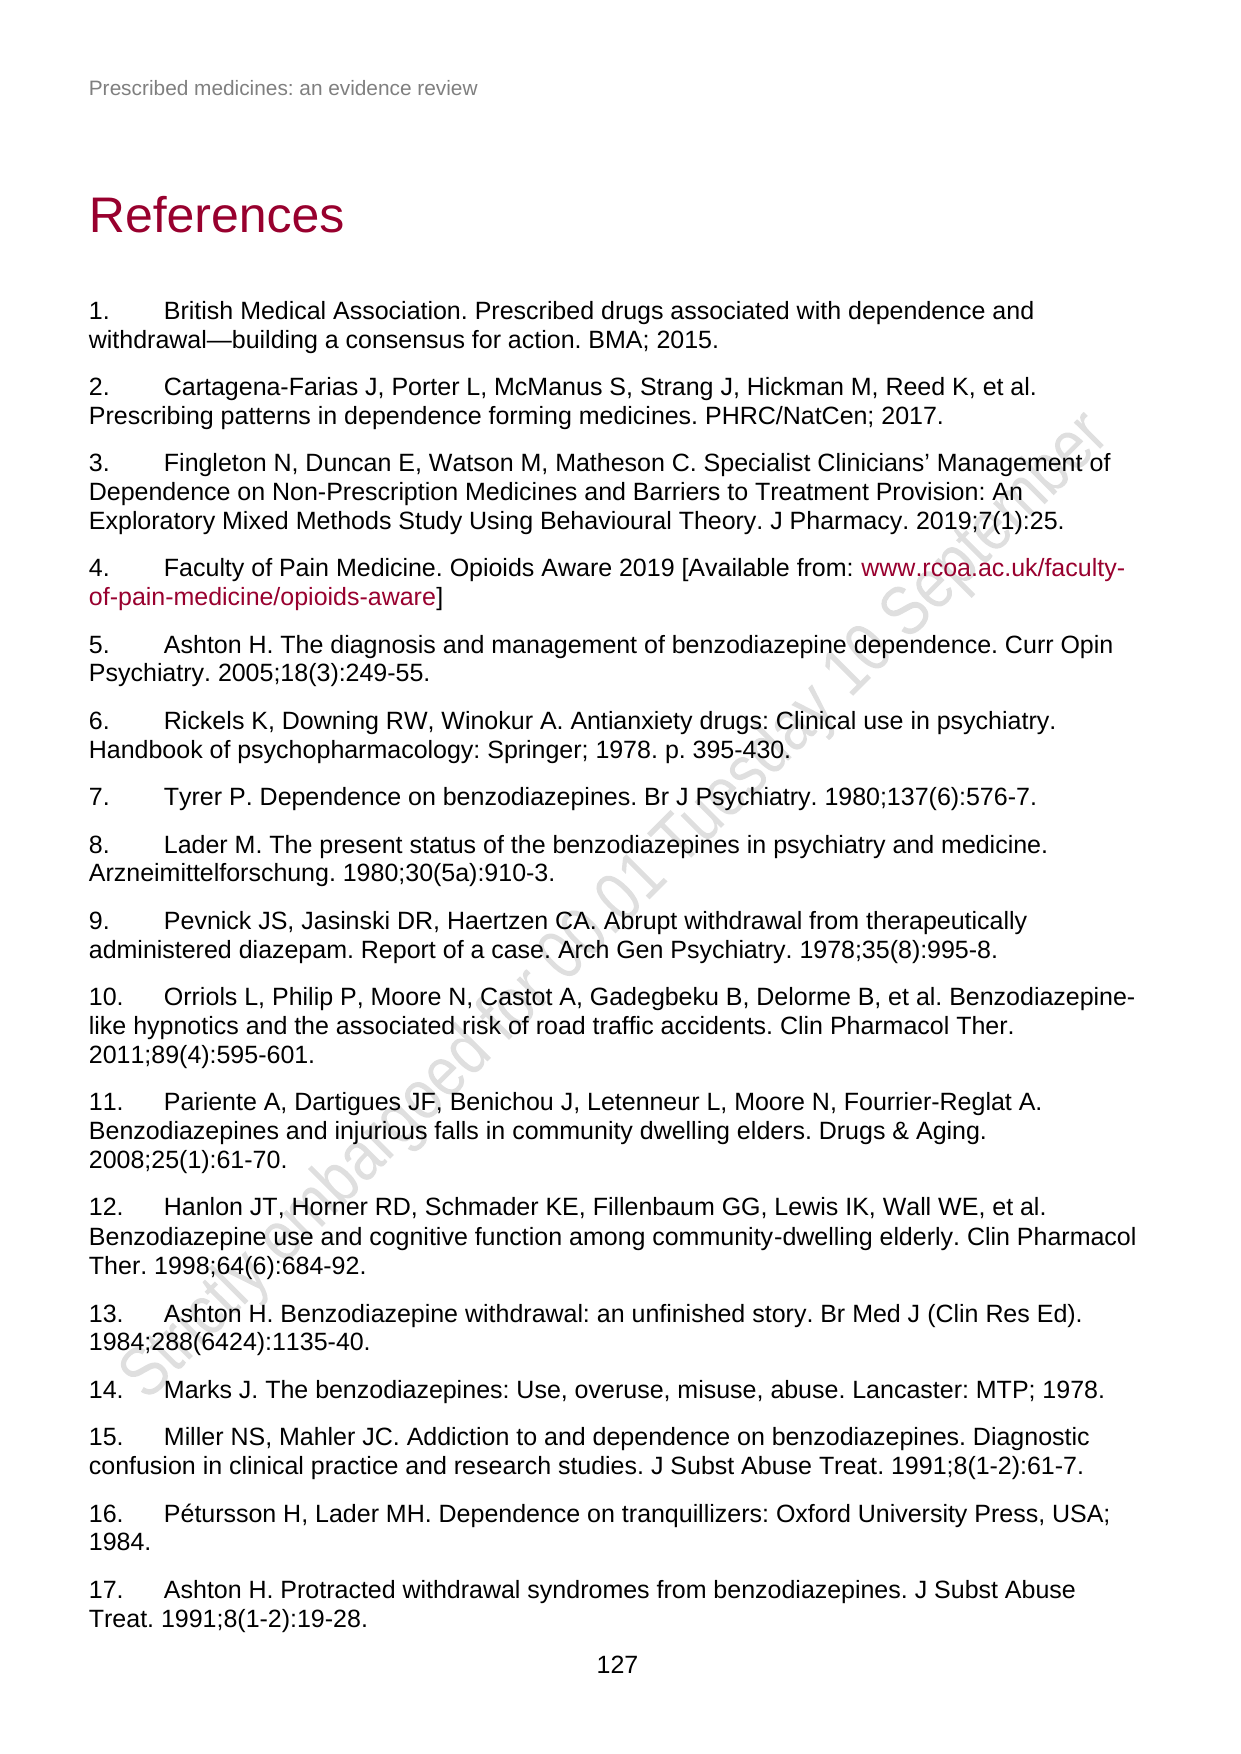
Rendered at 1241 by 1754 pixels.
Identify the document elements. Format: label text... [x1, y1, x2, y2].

text 13. Ashton H. Benzodiazepine withdrawal: an unfinished story. Br Med J (Clin Res Ed). 1984;288(6424):1135-40. [89, 1298, 1146, 1356]
text 3. Fingleton N, Duncan E, Watson M, Matheson C. Specialist Clinicians’ Management of Dependence on Non-Prescription Medicines and Barriers to Treatment Provision: An Exploratory Mixed Methods Study Using Behavioural Theory. J Pharmacy. 2019;7(1):25. [89, 448, 1146, 535]
text 9. Pevnick JS, Jasinski DR, Haertzen CA. Abrupt withdrawal from therapeutically administered diazepam. Report of a case. Arch Gen Psychiatry. 1978;35(8):995-8. [89, 906, 1146, 963]
text 7. Tyrer P. Dependence on benzodiazepines. Br J Psychiatry. 1980;137(6):576-7. [89, 782, 1146, 811]
text 15. Miller NS, Mahler JC. Addiction to and dependence on benzodiazepines. Diagnostic confusion in clinical practice and research studies. J Subst Abuse Treat. 1991;8(1-2):61-7. [89, 1422, 1146, 1480]
text 12. Hanlon JT, Horner RD, Schmader KE, Fillenbaum GG, Lewis IK, Wall WE, et al. Benzodiazepine use and cognitive function among community‐dwelling elderly. Clin Pharmacol Ther. 1998;64(6):684-92. [89, 1192, 1146, 1280]
text 5. Ashton H. The diagnosis and management of benzodiazepine dependence. Curr Opin Psychiatry. 2005;18(3):249-55. [89, 630, 1146, 687]
subtitle References [89, 177, 1063, 246]
text 14. Marks J. The benzodiazepines: Use, overuse, misuse, abuse. Lancaster: MTP; 1978. [89, 1375, 1146, 1403]
text 1. British Medical Association. Prescribed drugs associated with dependence and withdrawal—building a consensus for action. BMA; 2015. [89, 296, 1146, 353]
text 6. Rickels K, Downing RW, Winokur A. Antianxiety drugs: Clinical use in psychiatry. Handbook of psychopharmacology: Springer; 1978. p. 395-430. [89, 706, 1146, 763]
text 10. Orriols L, Philip P, Moore N, Castot A, Gadegbeku B, Delorme B, et al. Benzodiazepine-like hypnotics and the associated risk of road traffic accidents. Clin Pharmacol Ther. 2011;89(4):595-601. [89, 982, 1146, 1068]
text 4. Faculty of Pain Medicine. Opioids Aware 2019 [Available from: www.rcoa.ac.uk/faculty-of-pain-medicine/opioids-aware] [89, 553, 1146, 611]
text 17. Ashton H. Protracted withdrawal syndromes from benzodiazepines. J Subst Abuse Treat. 1991;8(1-2):19-28. [89, 1575, 1146, 1632]
text 2. Cartagena-Farias J, Porter L, McManus S, Strang J, Hickman M, Reed K, et al. Prescribing patterns in dependence forming medicines. PHRC/NatCen; 2017. [89, 372, 1146, 430]
text 11. Pariente A, Dartigues JF, Benichou J, Letenneur L, Moore N, Fourrier-Reglat A. Benzodiazepines and injurious falls in community dwelling elders. Drugs & Aging. 2008;25(1):61-70. [89, 1087, 1146, 1173]
text 8. Lader M. The present status of the benzodiazepines in psychiatry and medicine. Arzneimittelforschung. 1980;30(5a):910-3. [89, 830, 1146, 887]
text 16. Pétursson H, Lader MH. Dependence on tranquillizers: Oxford University Press, USA; 1984. [89, 1498, 1146, 1556]
